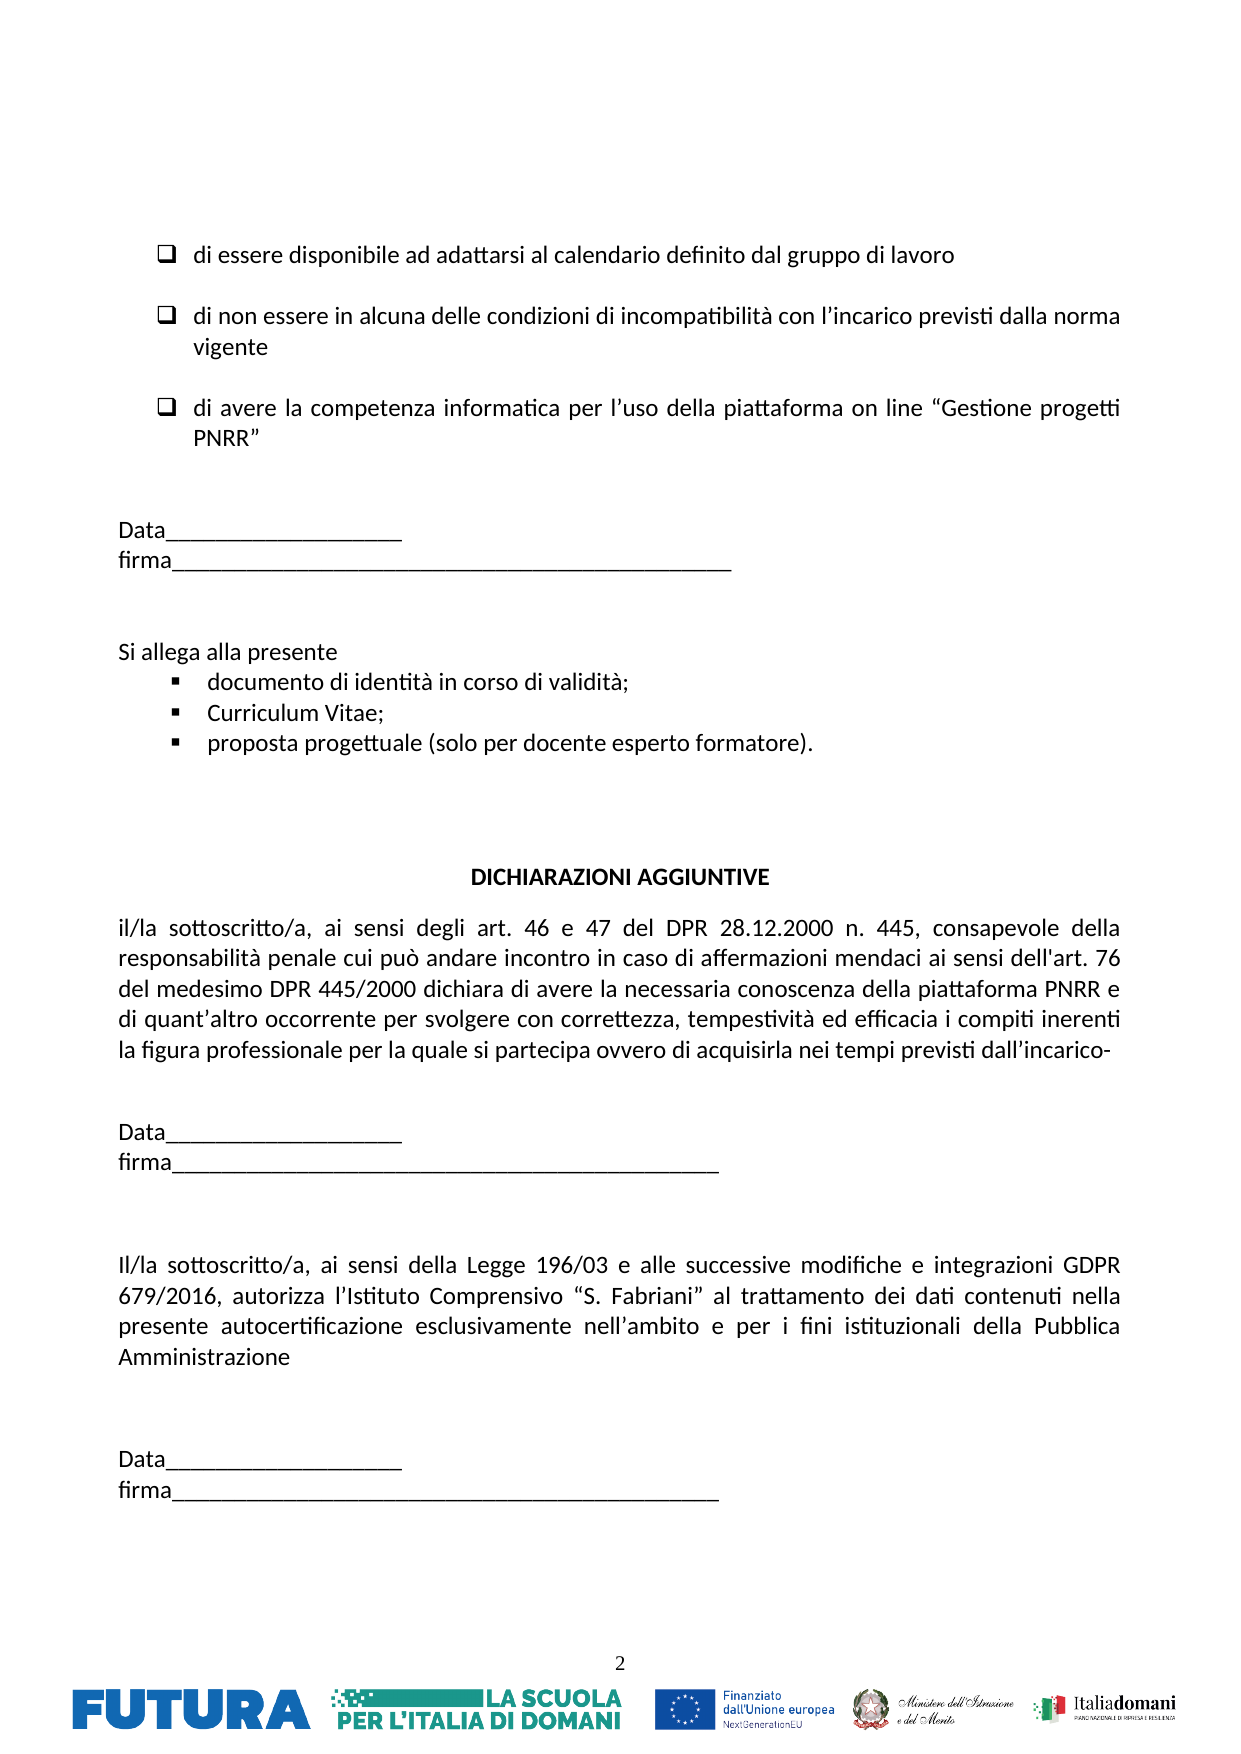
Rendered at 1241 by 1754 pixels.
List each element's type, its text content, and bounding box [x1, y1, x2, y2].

list Curriculum Vitae; [169, 697, 1122, 727]
list di essere disponibile ad adattarsi al calendario definito dal gruppo di lavoro [156, 239, 1122, 270]
list di non essere in alcuna delle condizioni di incompatibilità con l’incarico previsti dalla norma vigente [156, 300, 1122, 361]
text Il/la sottoscritto/a, ai sensi della Legge 196/03 e alle successive modifiche e integrazioni GDPR 679/2016, autorizza l’Istituto Comprensivo “S. Fabriani” al trattamento dei dati contenuti nella presente autocertificazione esclusivamente nell’ambito e per i fini istituzionali della Pubblica Amministrazione [118, 1249, 1122, 1371]
text Si allega alla presente [118, 636, 1122, 666]
list documento di identità in corso di validità; [169, 666, 1122, 697]
text Data___________________ firma____________________________________________ [118, 1443, 1122, 1504]
text Data___________________ firma_____________________________________________ [118, 514, 1122, 575]
text Data___________________ firma____________________________________________ [118, 1116, 1122, 1177]
picture [71, 1686, 1178, 1733]
text il/la sottoscritto/a, ai sensi degli art. 46 e 47 del DPR 28.12.2000 n. 445, consapevole della responsabilità penale cui può andare incontro in caso di affermazioni mendaci ai sensi dell'art. 76 del medesimo DPR 445/2000 dichiara di avere la necessaria conoscenza della piattaforma PNRR e di quant’altro occorrente per svolgere con correttezza, tempestività ed efficacia i compiti inerenti la figura professionale per la quale si partecipa ovvero di acquisirla nei tempi previsti dall’incarico- [118, 912, 1122, 1065]
text DICHIARAZIONI AGGIUNTIVE [118, 861, 1122, 891]
list proposta progettuale (solo per docente esperto formatore). [169, 727, 1122, 758]
list di avere la competenza informatica per l’uso della piattaforma on line “Gestione progetti PNRR” [156, 392, 1122, 453]
